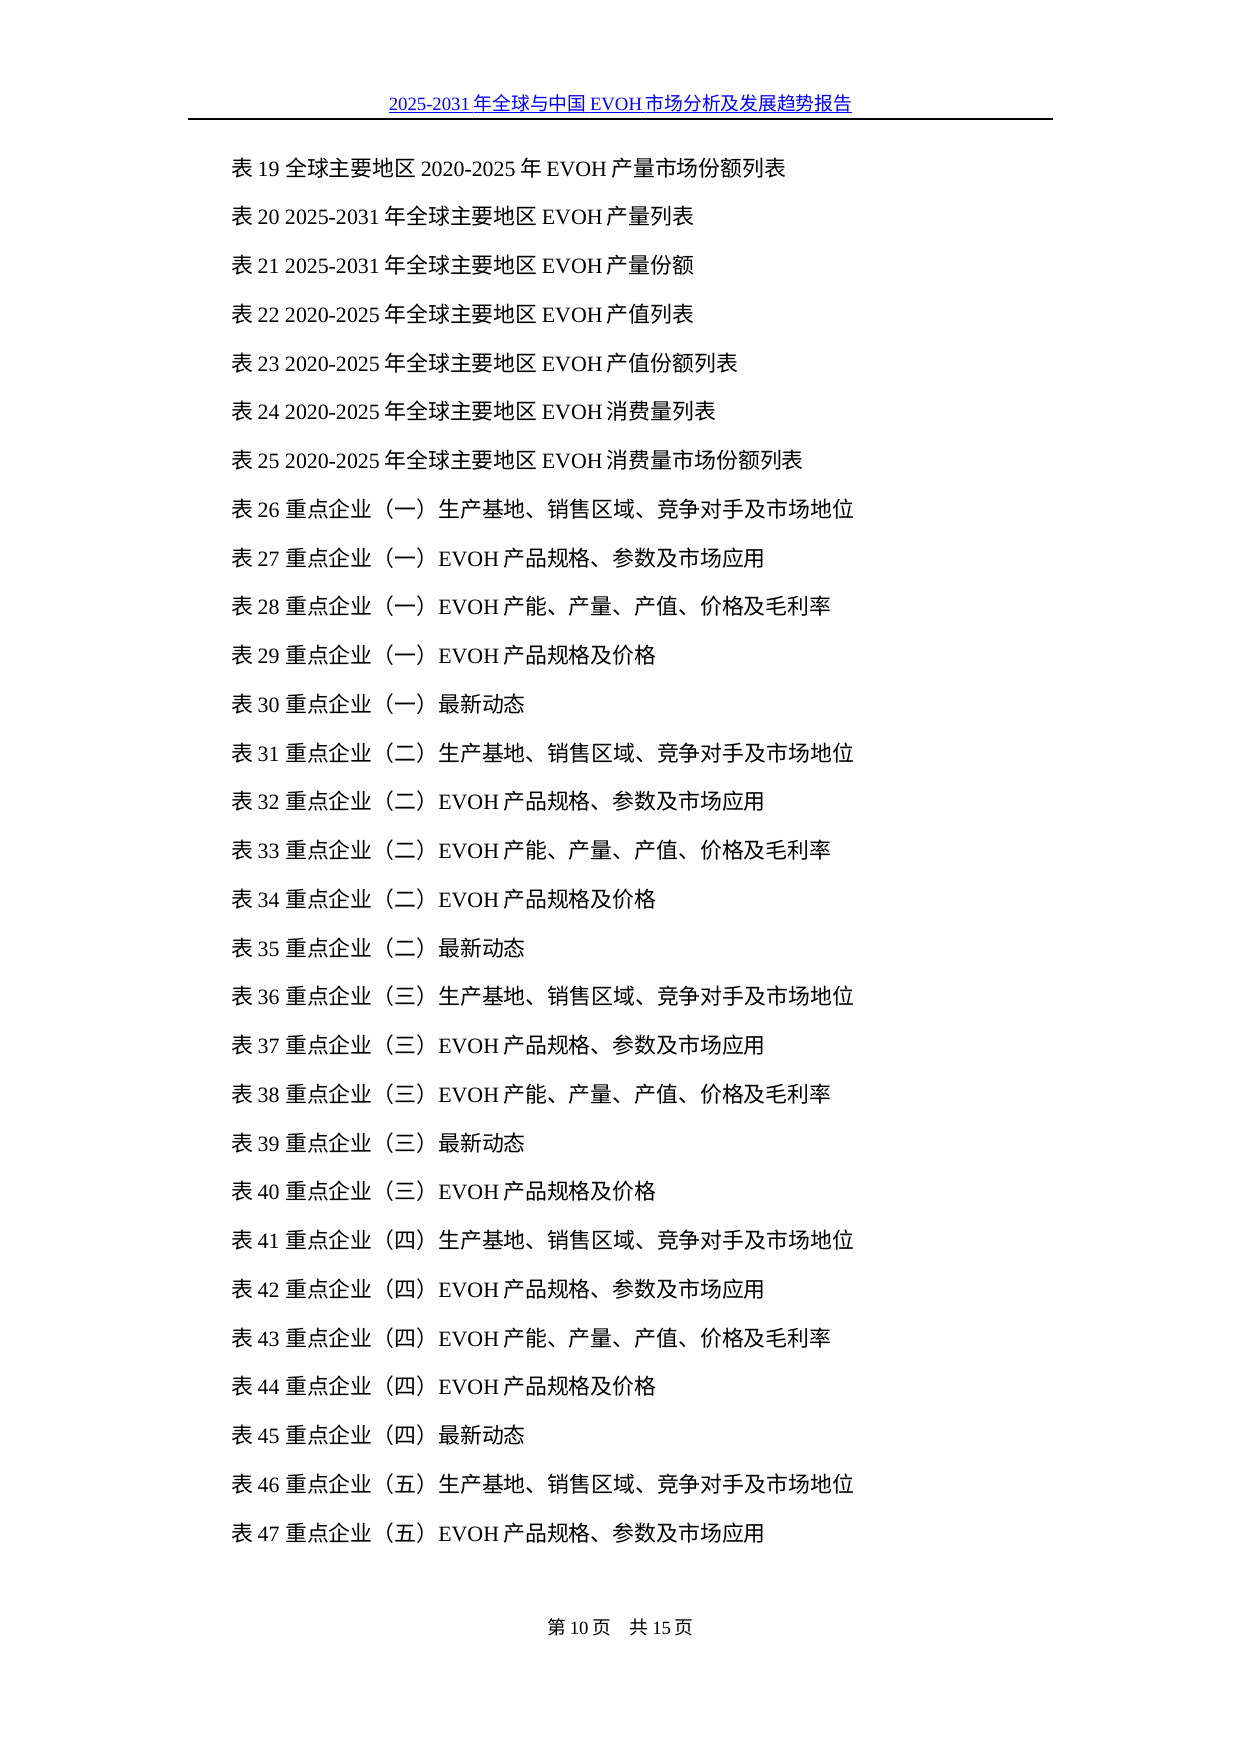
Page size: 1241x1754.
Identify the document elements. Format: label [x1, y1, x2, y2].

text [187, 150, 1053, 1548]
